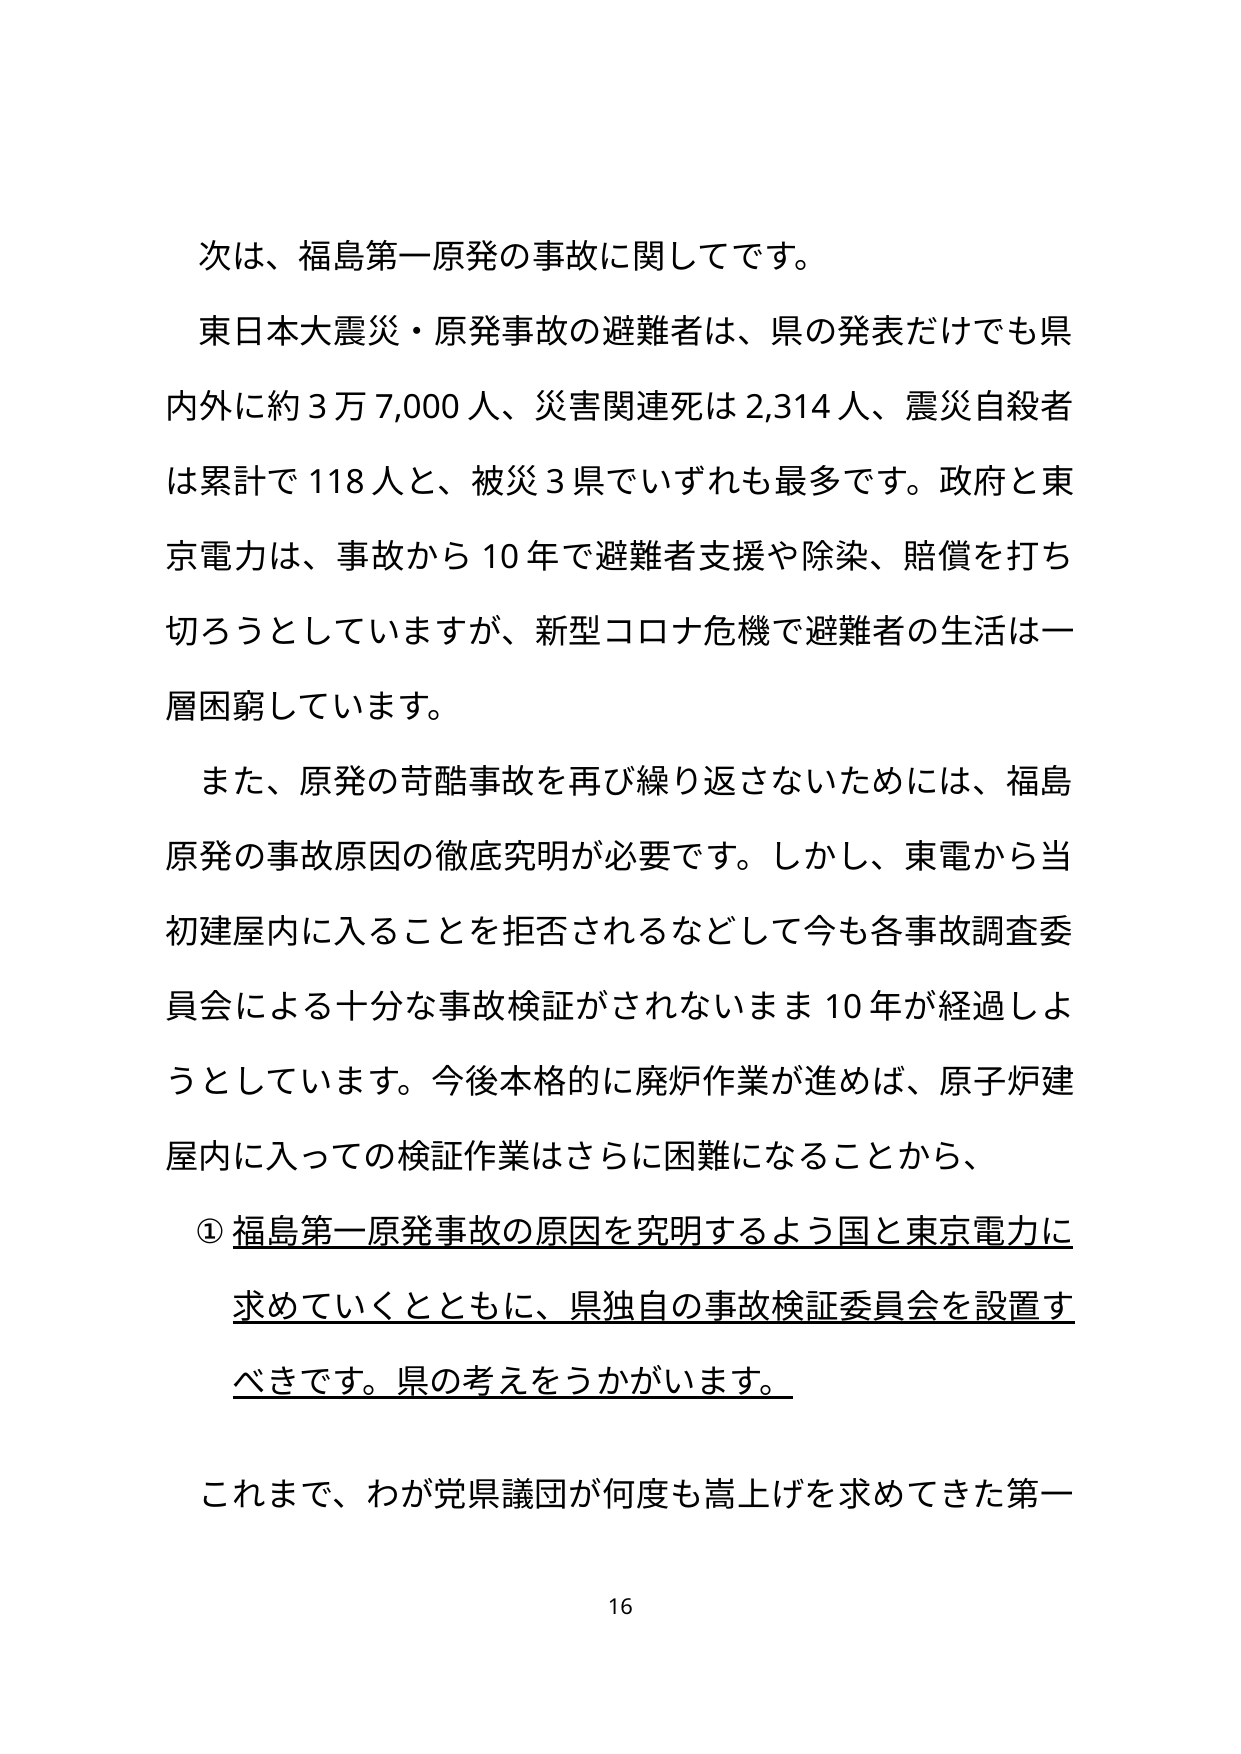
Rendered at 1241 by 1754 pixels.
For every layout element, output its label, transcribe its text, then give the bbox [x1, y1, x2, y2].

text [165, 1454, 1075, 1529]
text また、原発の苛酷事故を再び繰り返さないためには、福島原発の事故原因の徹底究明が必要です。しかし、東電から当初建屋内に入ることを拒否されるなどして今も各事故調査委員会による十分な事故検証がされないまま10年が経過しようとしています。今後本格的に廃炉作業が進めば、原子炉建屋内に入っての検証作業はさらに困難になることから、 [165, 742, 1075, 1192]
text 東日本大震災・原発事故の避難者は、県の発表だけでも県内外に約3万7,000人、災害関連死は2,314人、震災自殺者は累計で118人と、被災3県でいずれも最多です。政府と東京電力は、事故から10年で避難者支援や除染、賠償を打ち切ろうとしていますが、新型コロナ危機で避難者の生活は一層困窮しています。 [165, 292, 1075, 742]
list 福島第一原発事故の原因を究明するよう国と東京電力に求めていくとともに、県独自の事故検証委員会を設置すべきです。県の考えをうかがいます。 [195, 1192, 1075, 1417]
text 次は、福島第一原発の事故に関してです。 [165, 217, 1075, 292]
